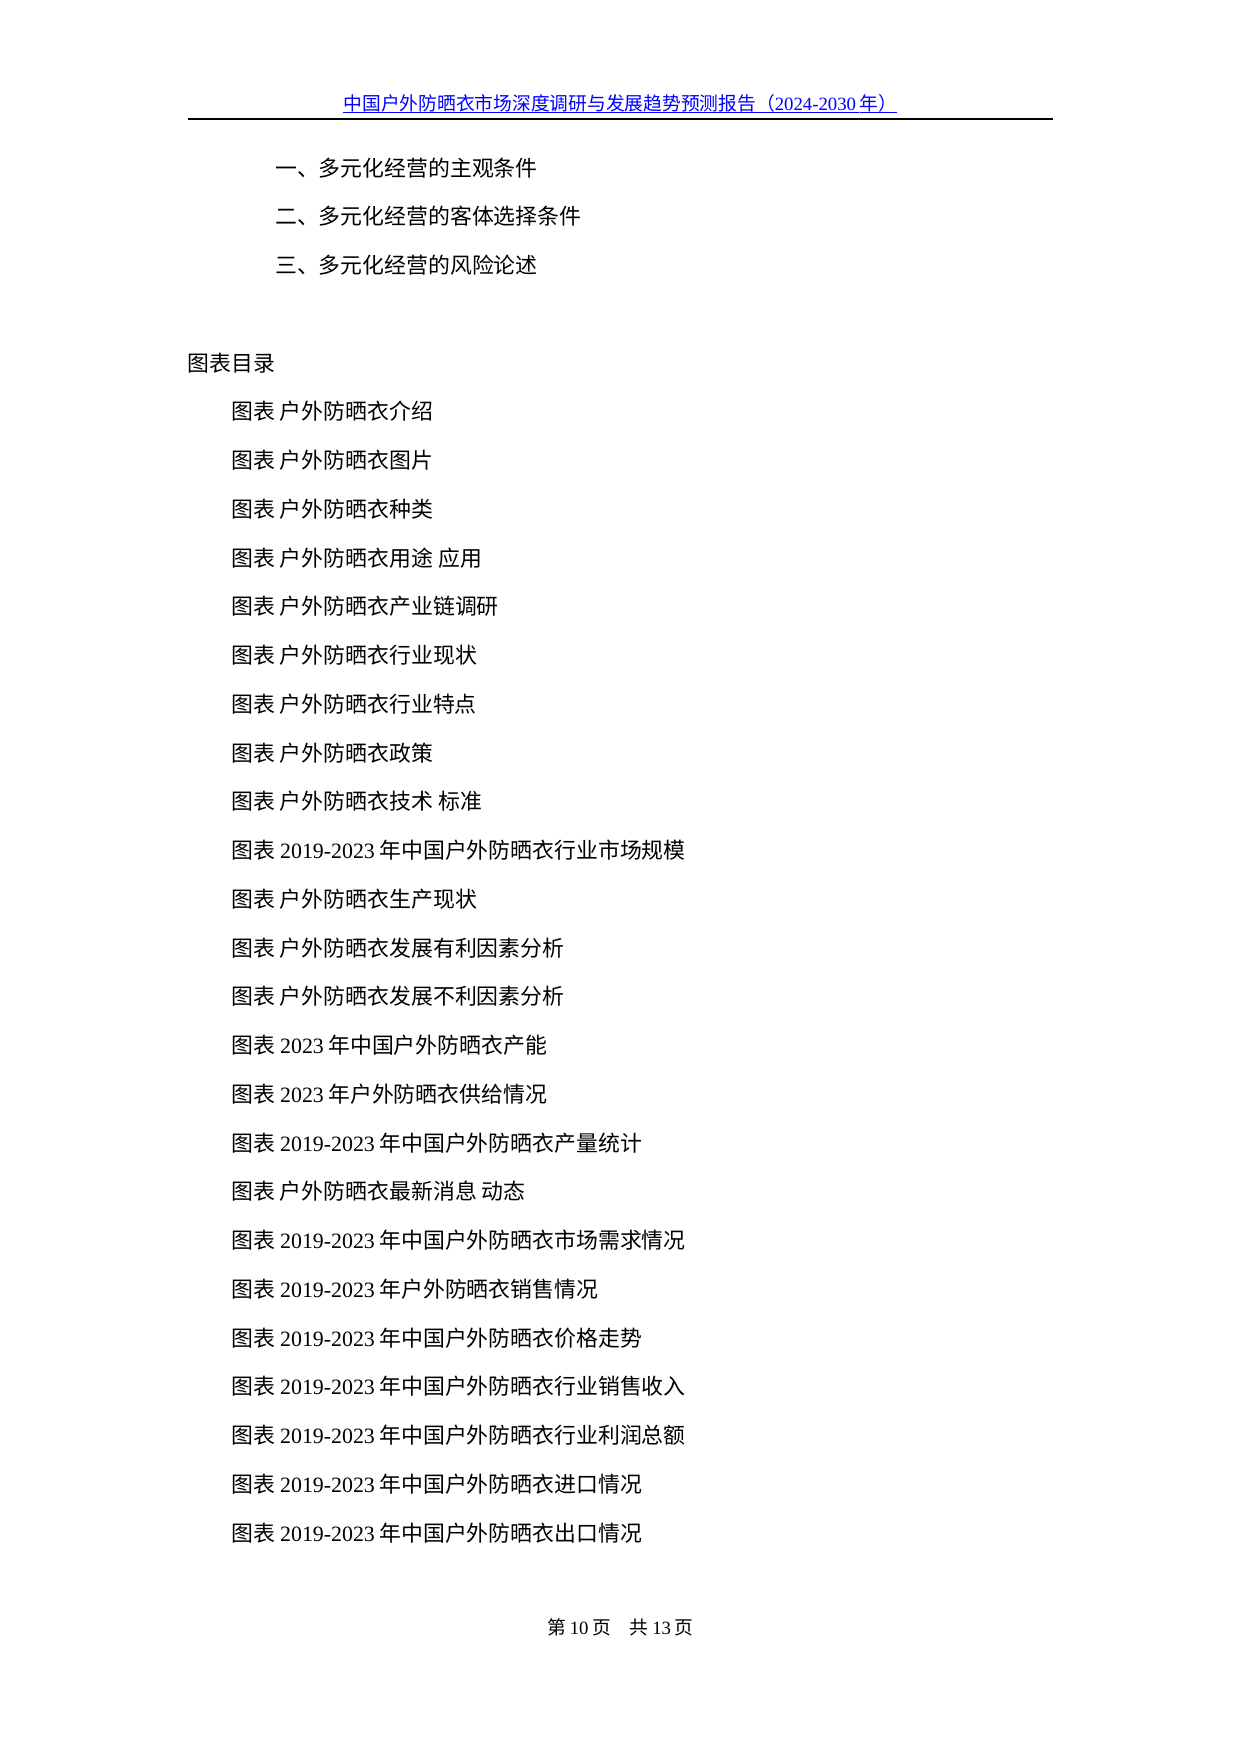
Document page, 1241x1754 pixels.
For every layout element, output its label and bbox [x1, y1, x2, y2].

text [187, 150, 1053, 1548]
